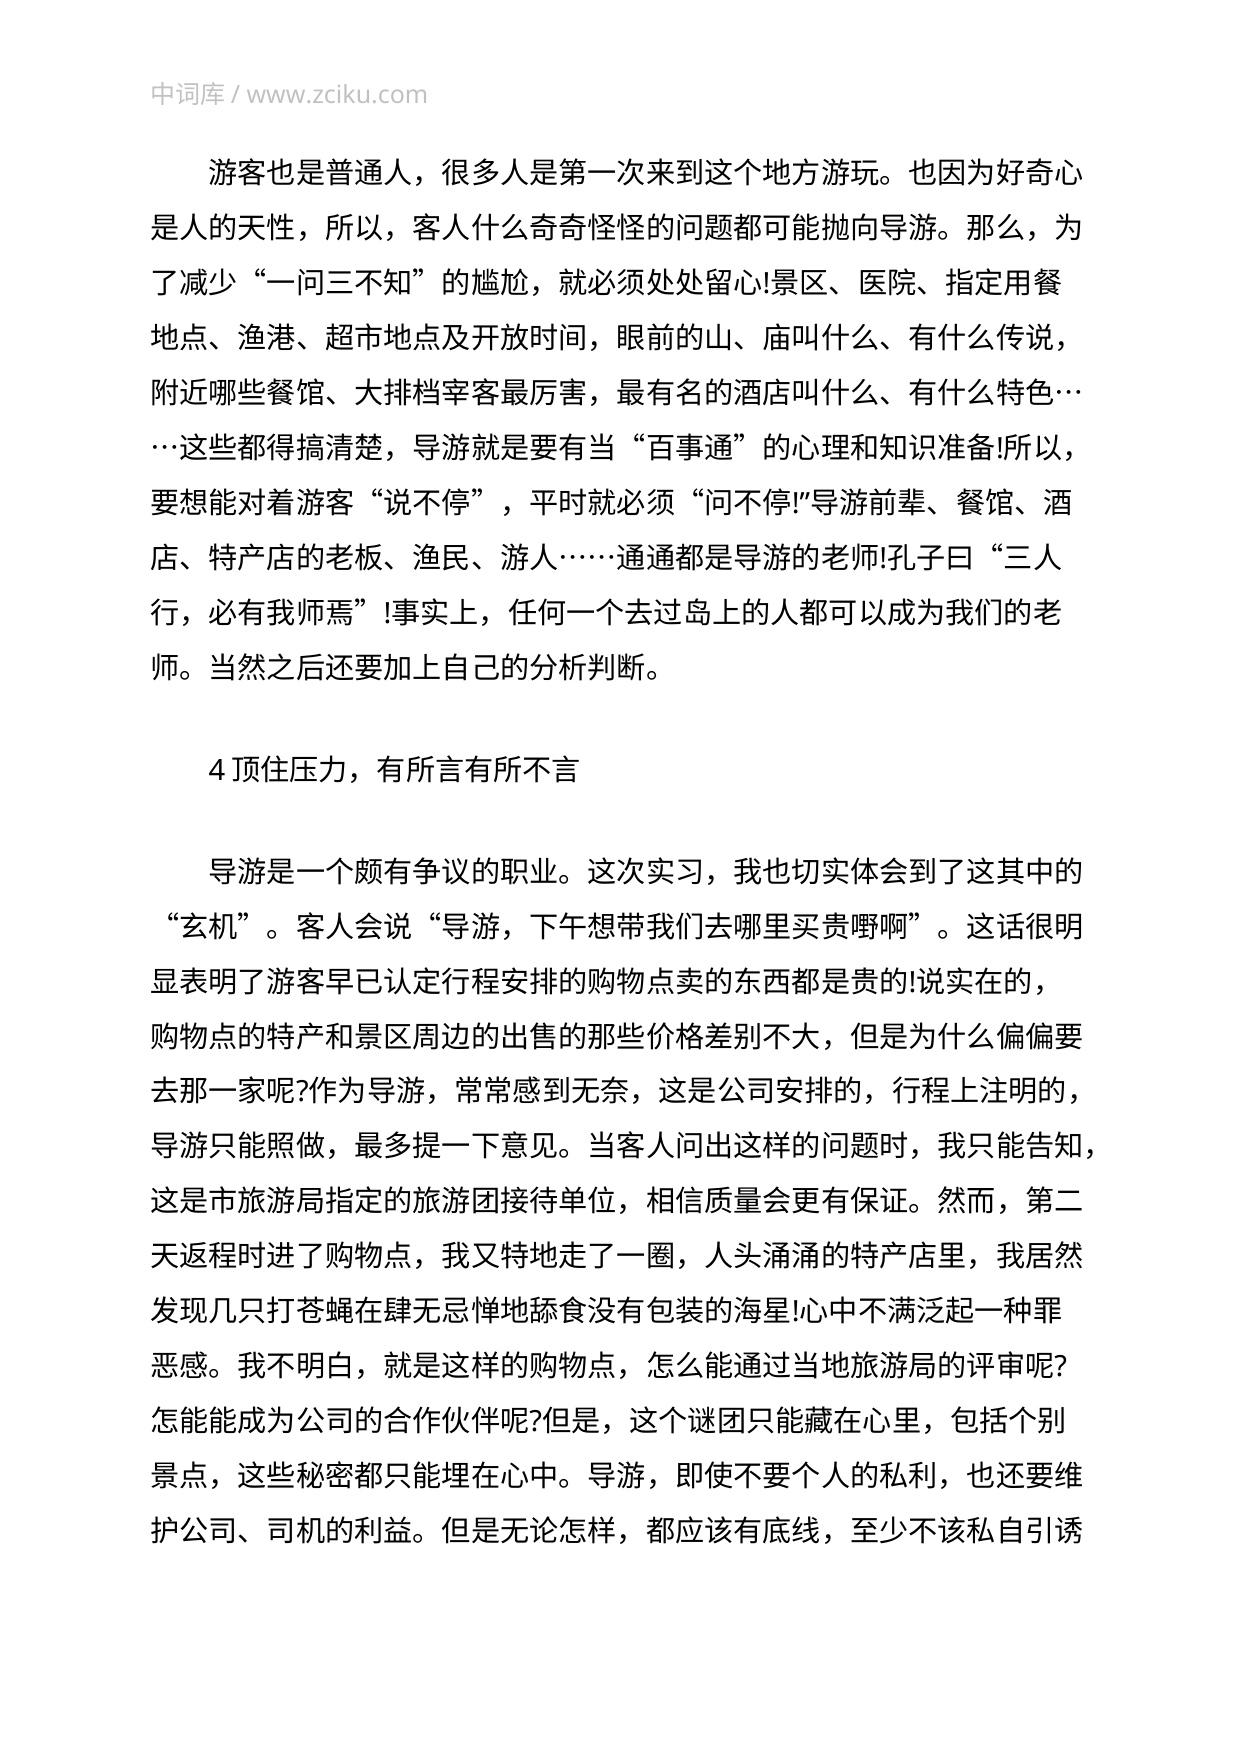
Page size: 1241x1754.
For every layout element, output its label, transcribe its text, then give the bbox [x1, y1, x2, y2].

text 4顶住压力，有所言有所不言 [150, 746, 1090, 789]
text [150, 848, 1090, 1550]
text 游客也是普通人，很多人是第一次来到这个地方游玩。也因为好奇心是人的天性，所以，客人什么奇奇怪怪的问题都可能抛向导游。那么，为了减少“一问三不知”的尴尬，就必须处处留心!景区、医院、指定用餐地点、渔港、超市地点及开放时间，眼前的山、庙叫什么、有什么传说，附近哪些餐馆、大排档宰客最厉害，最有名的酒店叫什么、有什么特色……这些都得搞清楚，导游就是要有当“百事通”的心理和知识准备!所以，要想能对着游客“说不停”，平时就必须“问不停!”导游前辈、餐馆、酒店、特产店的老板、渔民、游人……通通都是导游的老师!孔子曰“三人行，必有我师焉”!事实上，任何一个去过岛上的人都可以成为我们的老师。当然之后还要加上自己的分析判断。 [150, 150, 1090, 687]
